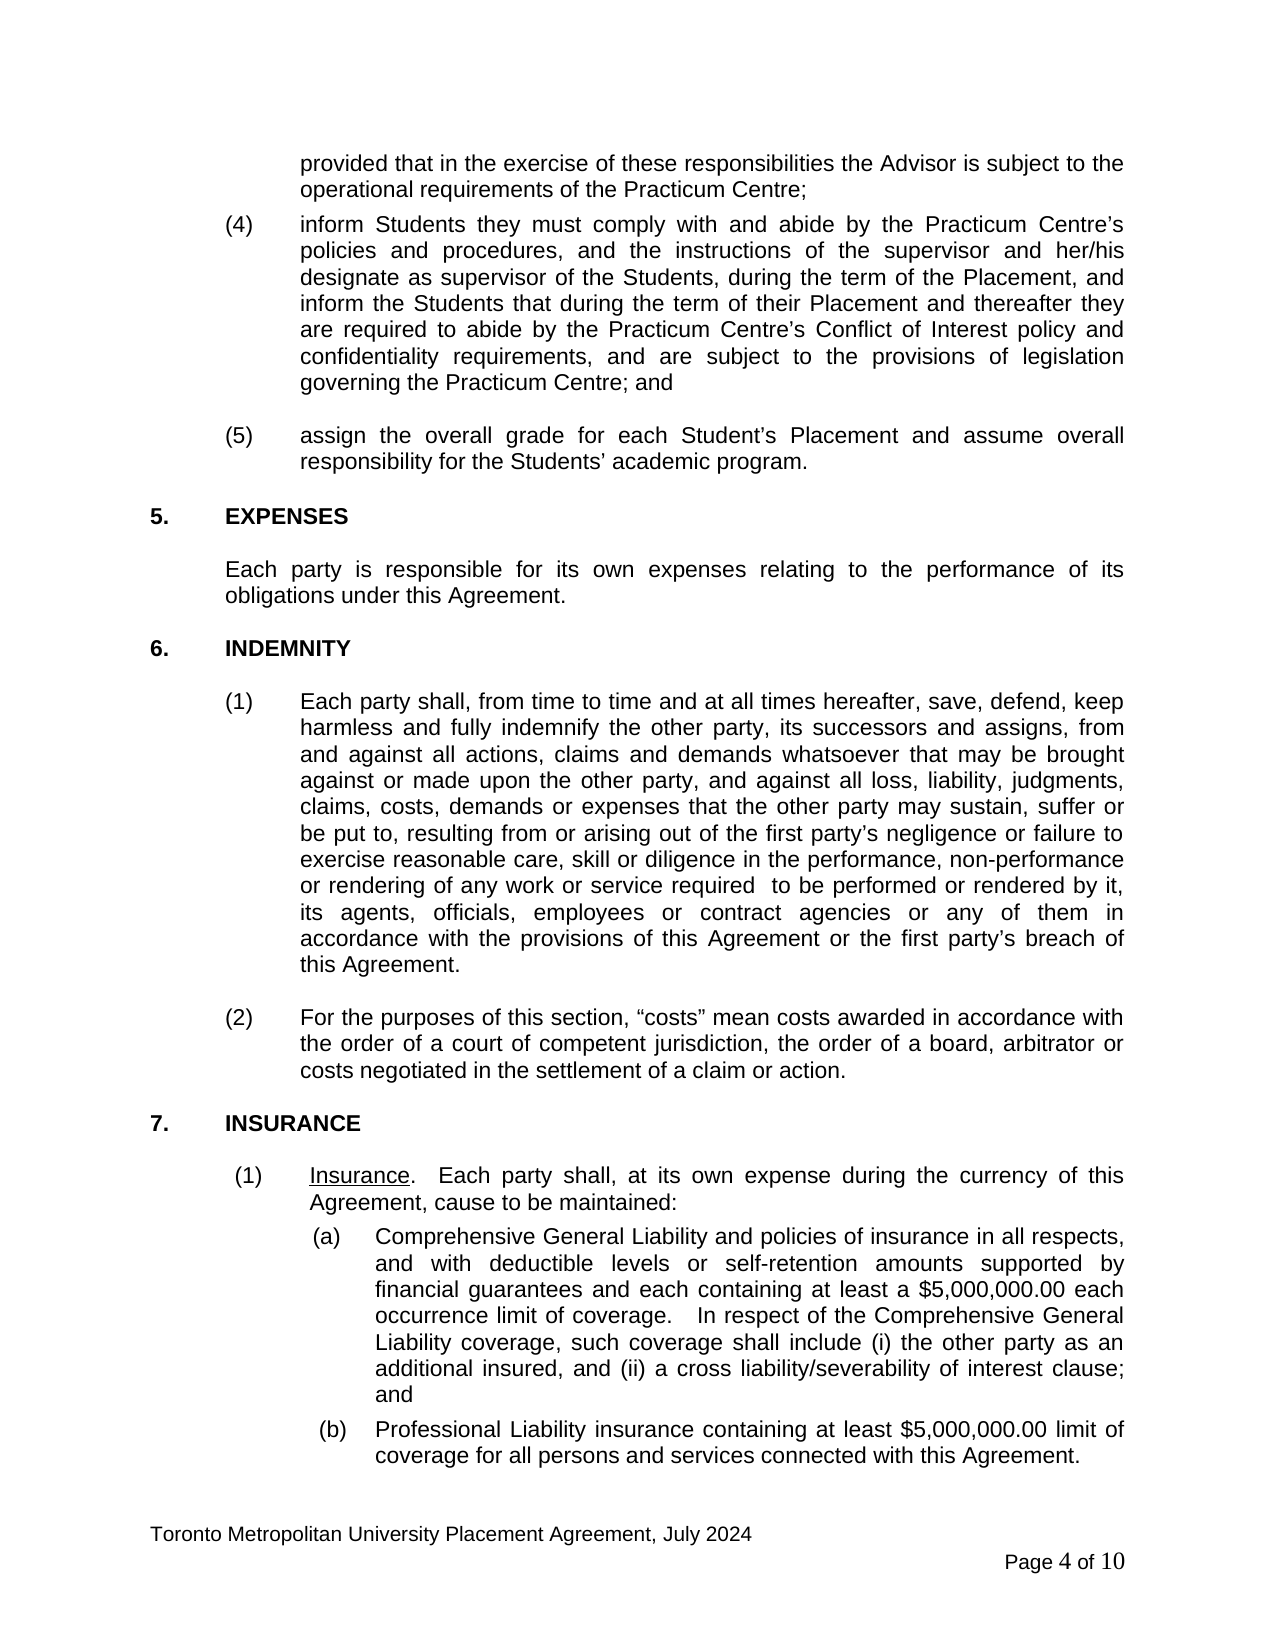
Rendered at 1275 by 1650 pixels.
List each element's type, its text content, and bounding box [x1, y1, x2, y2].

text (5) assign the overall grade for each Student’s Placement and assume overall responsibility for the Students’ academic program. [225, 422, 1125, 474]
text Each party is responsible for its own expenses relating to the performance of its obligations under this Agreement. [225, 556, 1125, 609]
text 5. EXPENSES [150, 503, 1125, 530]
list Insurance. Each party shall, at its own expense during the currency of this Agreement, cause to be maintained: [234, 1162, 1125, 1215]
text (a) Comprehensive General Liability and policies of insurance in all respects, and with deductible levels or self-retention amounts supported by financial guarantees and each containing at least a $5,000,000.00 each occurrence limit of coverage. In respect of the Comprehensive General Liability coverage, such coverage shall include (i) the other party as an additional insured, and (ii) a cross liability/severability of interest clause; and [312, 1223, 1125, 1408]
text 6. INDEMNITY [150, 635, 1125, 661]
text 7. INSURANCE [150, 1109, 1125, 1136]
text (b) Professional Liability insurance containing at least $5,000,000.00 limit of coverage for all persons and services connected with this Agreement. [312, 1416, 1125, 1469]
text provided that in the exercise of these responsibilities the Advisor is subject to the operational requirements of the Practicum Centre; [300, 150, 1125, 203]
list Each party shall, from time to time and at all times hereafter, save, defend, keep harmless and fully indemnify the other party, its successors and assigns, from and against all actions, claims and demands whatsoever that may be brought against or made upon the other party, and against all loss, liability, judgments, claims, costs, demands or expenses that the other party may sustain, suffer or be put to, resulting from or arising out of the first party’s negligence or failure to exercise reasonable care, skill or diligence in the performance, non-performance or rendering of any work or service required to be performed or rendered by it, its agents, officials, employees or contract agencies or any of them in accordance with the provisions of this Agreement or the first party’s breach of this Agreement. [225, 688, 1125, 978]
text (4) inform Students they must comply with and abide by the Practicum Centre’s policies and procedures, and the instructions of the supervisor and her/his designate as supervisor of the Students, during the term of the Placement, and inform the Students that during the term of their Placement and thereafter they are required to abide by the Practicum Centre’s Conflict of Interest policy and confidentiality requirements, and are subject to the provisions of legislation governing the Practicum Centre; and [225, 211, 1125, 396]
list For the purposes of this section, “costs” mean costs awarded in accordance with the order of a court of competent jurisdiction, the order of a board, arbitrator or costs negotiated in the settlement of a claim or action. [225, 1004, 1125, 1083]
